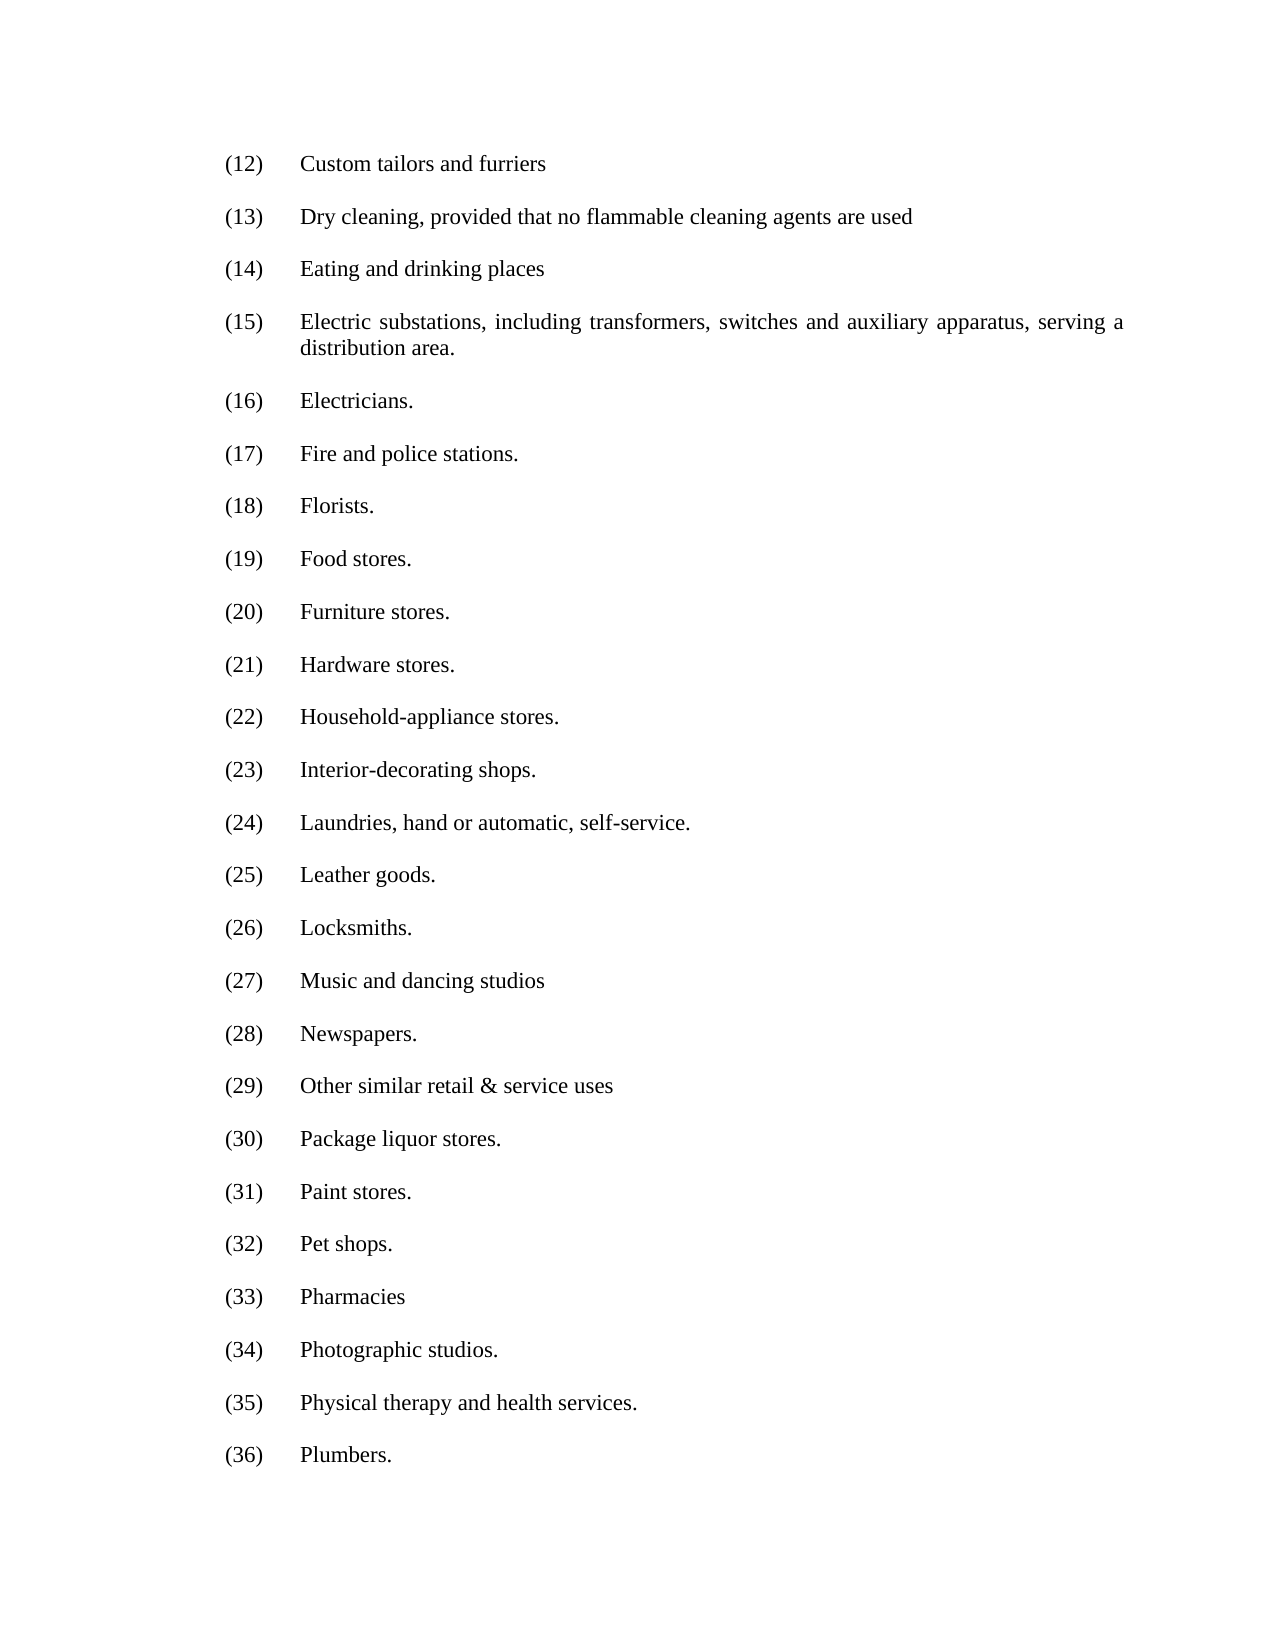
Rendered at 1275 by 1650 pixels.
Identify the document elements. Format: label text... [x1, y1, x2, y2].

text (24) Laundries, hand or automatic, self-service. [150, 809, 1125, 835]
text (26) Locksmiths. [150, 914, 1125, 941]
text (30) Package liquor stores. [150, 1125, 1125, 1151]
text (29) Other similar retail & service uses [150, 1072, 1125, 1099]
text (25) Leather goods. [150, 862, 1125, 888]
text (16) Electricians. [150, 387, 1125, 413]
text (28) Newspapers. [150, 1020, 1125, 1046]
text (31) Paint stores. [150, 1178, 1125, 1204]
list Dry cleaning, provided that no flammable cleaning agents are used [225, 203, 1125, 229]
text (19) Food stores. [150, 545, 1125, 572]
text (33) Pharmacies [150, 1283, 1125, 1309]
text (23) Interior-decorating shops. [150, 756, 1125, 782]
text (17) Fire and police stations. [150, 440, 1125, 466]
text (18) Florists. [150, 493, 1125, 519]
text (15) Electric substations, including transformers, switches and auxiliary apparatus, serving a distribution area. [225, 308, 1125, 361]
text (32) Pet shops. [150, 1231, 1125, 1257]
text (36) Plumbers. [150, 1441, 1125, 1468]
text (27) Music and dancing studios [150, 967, 1125, 993]
text (21) Hardware stores. [150, 651, 1125, 677]
text (14) Eating and drinking places [150, 255, 1125, 282]
text (20) Furniture stores. [150, 598, 1125, 624]
text (34) Photographic studios. [150, 1336, 1125, 1362]
text (22) Household-appliance stores. [150, 703, 1125, 730]
text (35) Physical therapy and health services. [150, 1389, 1125, 1415]
text (12) Custom tailors and furriers [150, 150, 1125, 176]
